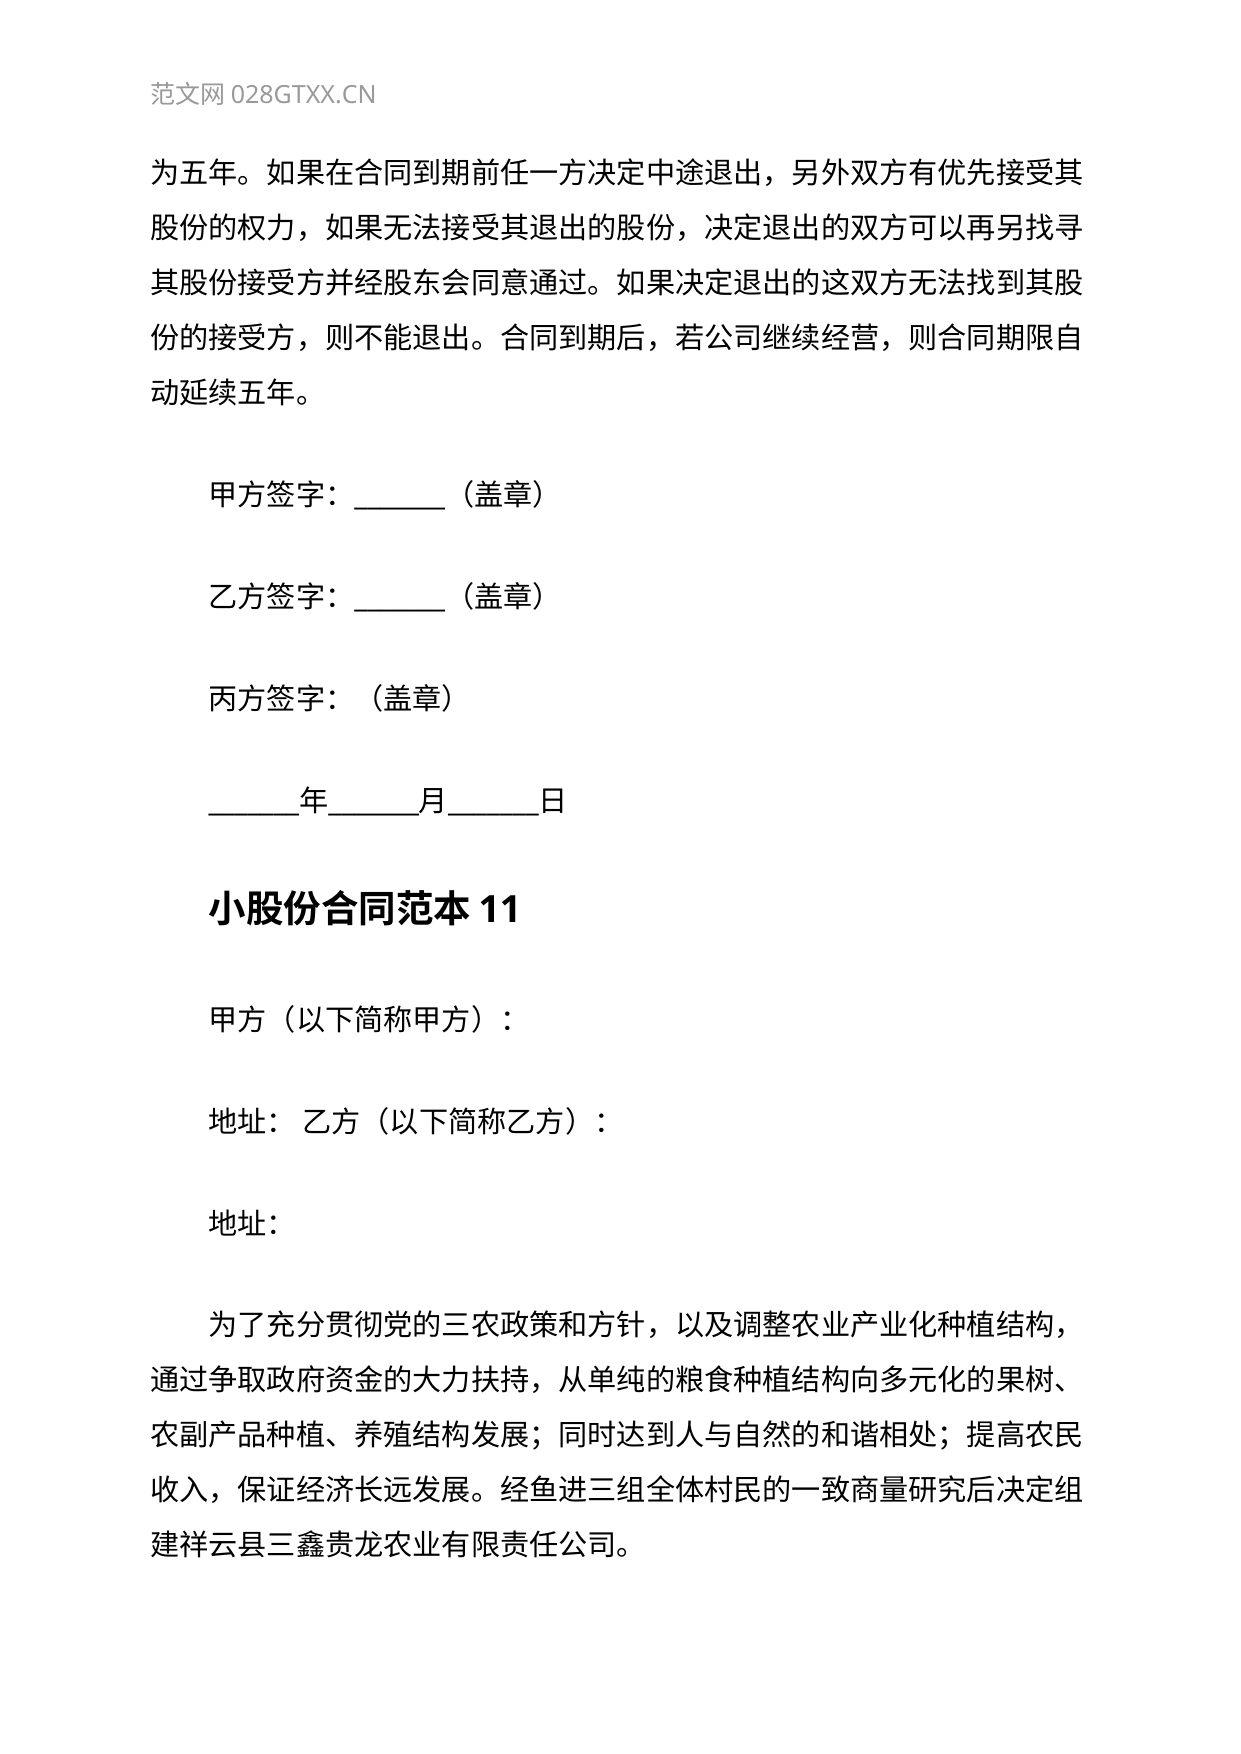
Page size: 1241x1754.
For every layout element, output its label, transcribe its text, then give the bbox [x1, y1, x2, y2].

text _______年_______月_______日 [150, 777, 1090, 819]
text 乙方签字：_______（盖章） [150, 573, 1090, 616]
text 地址： 乙方（以下简称乙方）： [150, 1098, 1090, 1141]
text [150, 150, 1090, 412]
text 小股份合同范本11 [150, 879, 1090, 933]
text 甲方（以下简称甲方）： [150, 997, 1090, 1039]
text 丙方签字：（盖章） [150, 675, 1090, 718]
text 地址： [150, 1200, 1090, 1242]
text 甲方签字：_______（盖章） [150, 471, 1090, 514]
text 为了充分贯彻党的三农政策和方针，以及调整农业产业化种植结构，通过争取政府资金的大力扶持，从单纯的粮食种植结构向多元化的果树、农副产品种植、养殖结构发展；同时达到人与自然的和谐相处；提高农民收入，保证经济长远发展。经鱼进三组全体村民的一致商量研究后决定组建祥云县三鑫贵龙农业有限责任公司。 [150, 1302, 1090, 1564]
